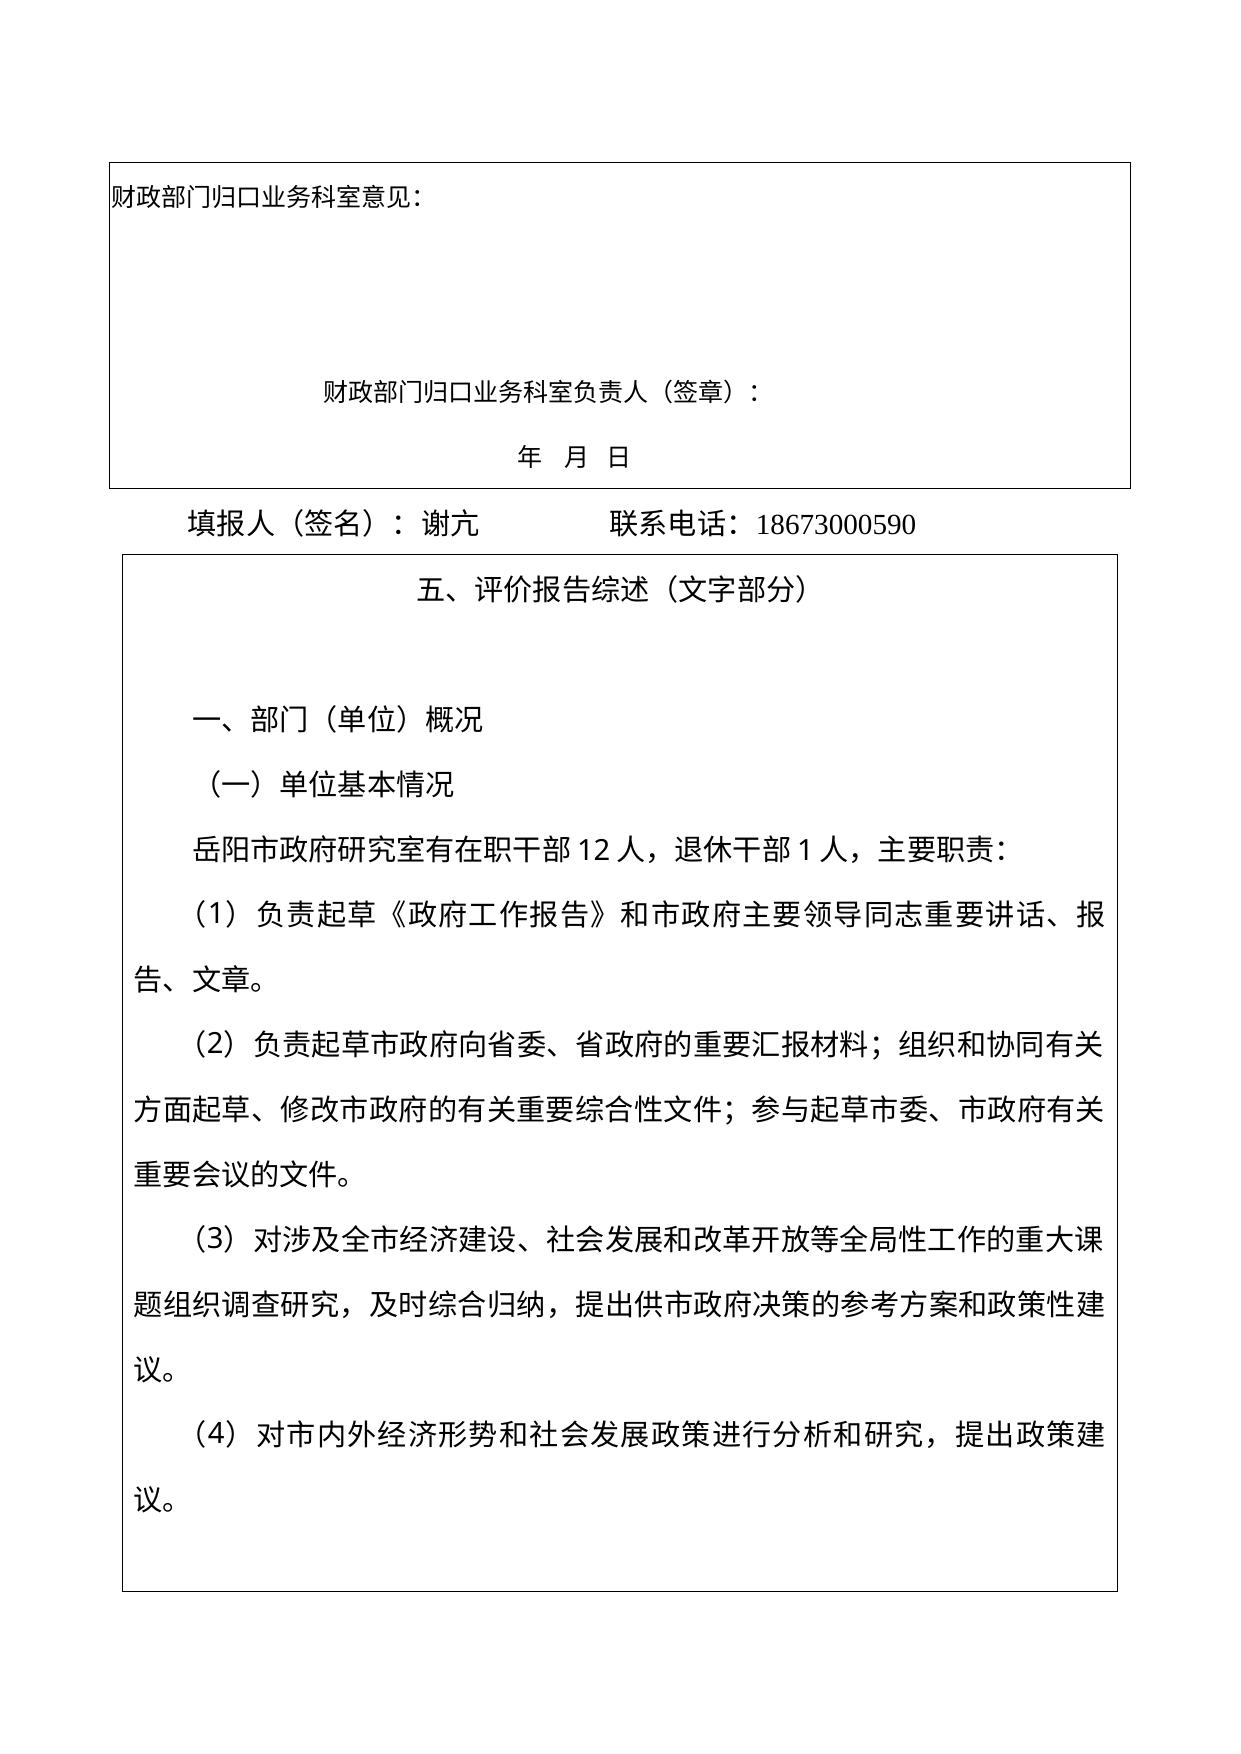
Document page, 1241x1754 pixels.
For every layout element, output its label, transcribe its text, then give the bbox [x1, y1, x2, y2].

table_cell 财政部门归口业务科室意见： 财政部门归口业务科室负责人（签章）： 年 月 日 [110, 163, 1130, 488]
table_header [123, 555, 1117, 1591]
text 填报人（签名）：谢亢 联系电话：18673000590 [187, 489, 1053, 554]
